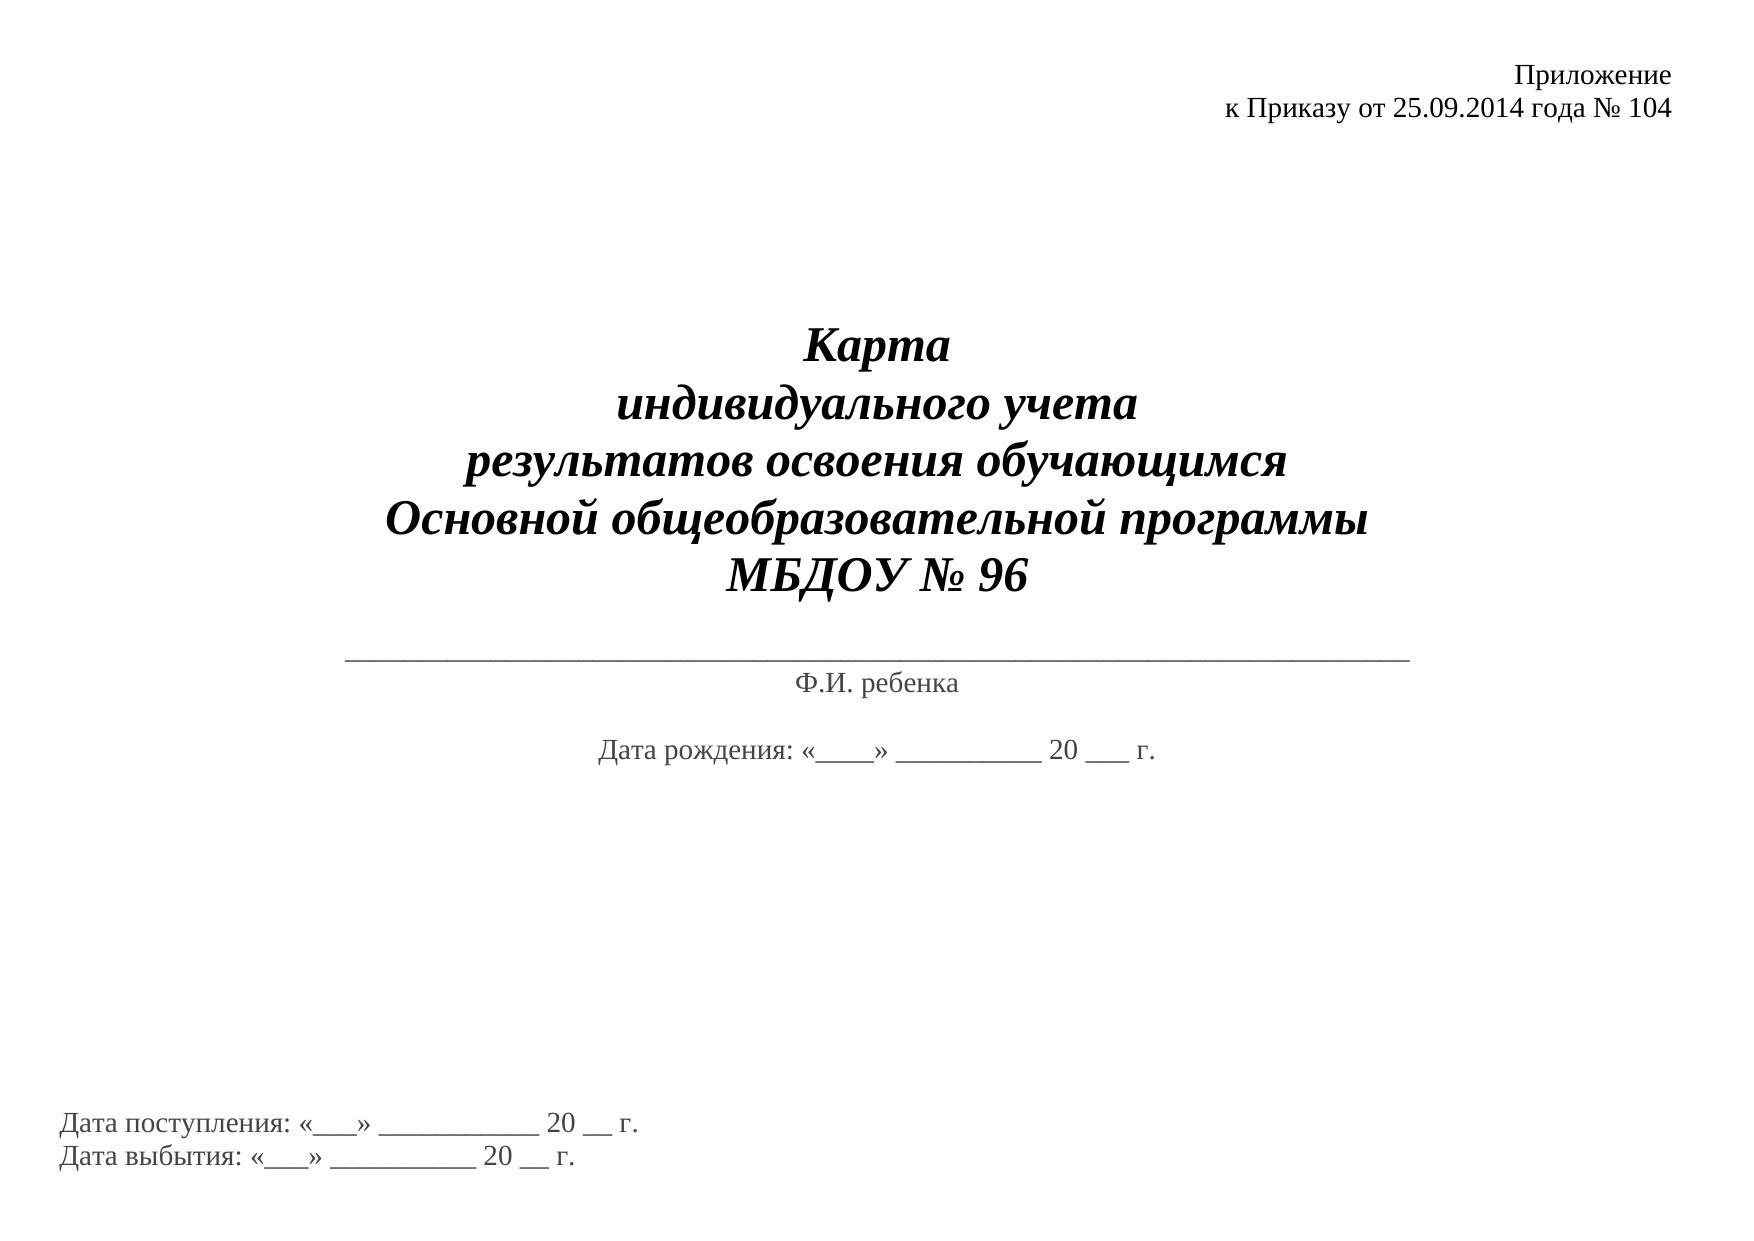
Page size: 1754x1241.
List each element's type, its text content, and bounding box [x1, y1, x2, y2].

text Дата поступления: «___» ___________ 20 __ г. [59, 1105, 1695, 1138]
text Карта [59, 315, 1695, 372]
text Дата выбытия: «___» __________ 20 __ г. [59, 1138, 1695, 1172]
text индивидуального учета [59, 372, 1695, 430]
text _________________________________________________________________________ Ф.И. ребенка [59, 631, 1695, 698]
text результатов освоения обучающимся [59, 430, 1695, 487]
text Дата рождения: «____» __________ 20 ___ г. [59, 732, 1695, 765]
text МБДОУ № 96 [59, 545, 1695, 602]
text Основной общеобразовательной программы [59, 487, 1695, 545]
